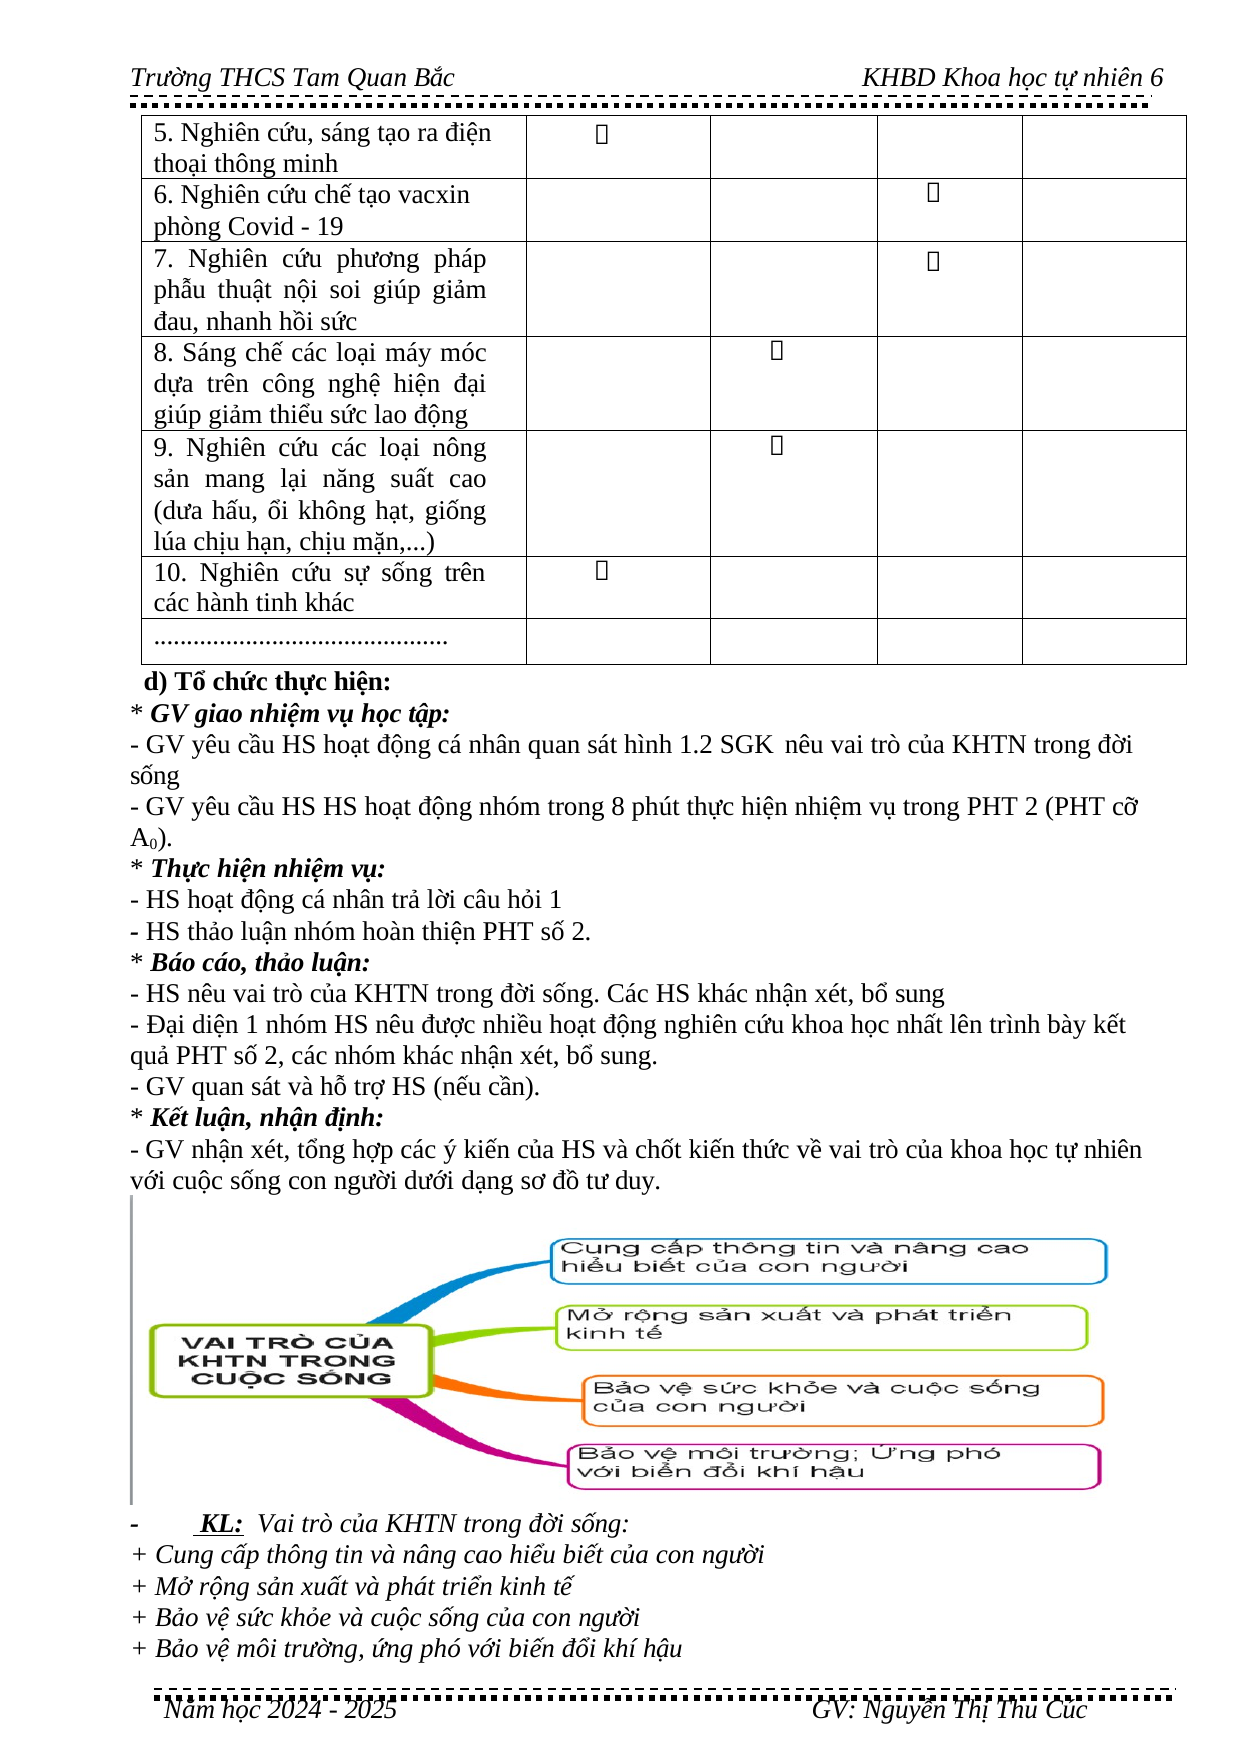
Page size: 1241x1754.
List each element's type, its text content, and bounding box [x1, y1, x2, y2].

list HS hoạt động cá nhân trả lời câu hỏi 1 [130, 883, 1226, 915]
text + Bảo vệ sức khỏe và cuộc sống của con người [130, 1601, 1226, 1632]
table_cell  [711, 431, 877, 556]
table_cell  [711, 337, 877, 430]
table_cell [527, 337, 710, 430]
table_cell 9. Nghiên cứu các loại nông sản mang lại năng suất cao (dưa hấu, ổi không hạt, giống lúa chịu hạn, chịu mặn,...) [142, 431, 526, 556]
subtitle Tổ chức thực hiện: [143, 666, 1226, 697]
subtitle Báo cáo, thảo luận: [130, 946, 1226, 977]
table_header [1023, 116, 1186, 178]
list GV yêu cầu HS HS hoạt động nhóm trong 8 phút thực hiện nhiệm vụ trong PHT 2 (PHT cỡ [130, 790, 1226, 821]
subtitle Thực hiện nhiệm vụ: [130, 852, 1226, 883]
list ​KL: Vai trò của KHTN trong đời sống: [130, 1507, 1226, 1539]
table_cell [1023, 431, 1186, 556]
table_cell 6. Nghiên cứu chế tạo vacxin phòng Covid - 19 [142, 179, 526, 241]
table_cell [527, 179, 710, 241]
table_cell [878, 557, 1022, 618]
picture [129, 1195, 1109, 1505]
text + Mở rộng sản xuất và phát triển kinh tế [130, 1570, 1226, 1601]
subtitle GV giao nhiệm vụ học tập: [130, 697, 1226, 728]
table_cell [878, 619, 1022, 664]
text với cuộc sống con người dưới dạng sơ đồ tư duy. [130, 1164, 1226, 1195]
table_cell [527, 619, 710, 664]
table_cell  [878, 242, 1022, 336]
text + Cung cấp thông tin và nâng cao hiểu biết của con người [130, 1539, 1226, 1570]
list GV yêu cầu HS hoạt động cá nhân quan sát hình 1.2 SGK nêu vai trò của KHTN trong đời sống [130, 728, 1136, 790]
subtitle Kết luận, nhận định: [130, 1102, 1226, 1133]
table_cell [711, 557, 877, 618]
table_cell [711, 179, 877, 241]
table_cell [1023, 337, 1186, 430]
table_cell [1023, 557, 1186, 618]
table_cell  [878, 179, 1022, 241]
table_header  [527, 116, 710, 178]
table_cell  [527, 557, 710, 618]
list HS thảo luận nhóm hoàn thiện PHT số 2. [130, 915, 1226, 946]
table_cell [1023, 619, 1186, 664]
table_cell [711, 619, 877, 664]
table_cell [527, 431, 710, 556]
text A0). [130, 821, 1226, 852]
list HS nêu vai trò của KHTN trong đời sống. Các HS khác nhận xét, bổ sung [130, 977, 1226, 1008]
list GV quan sát và hỗ trợ HS (nếu cần). [130, 1070, 1226, 1102]
table_header [711, 116, 877, 178]
list GV nhận xét, tổng hợp các ý kiến của HS và chốt kiến thức về vai trò của khoa học tự nhiên [130, 1133, 1226, 1164]
text + Bảo vệ môi trường, ứng phó với biến đổi khí hậu [130, 1632, 1226, 1663]
table_cell [711, 242, 877, 336]
table_cell 8. Sáng chế các loại máy móc dựa trên công nghệ hiện đại giúp giảm thiểu sức lao động [142, 337, 526, 430]
table_cell 7. Nghiên cứu phương pháp phẫu thuật nội soi giúp giảm đau, nhanh hồi sức [142, 242, 526, 336]
table_cell [1023, 179, 1186, 241]
table_cell [527, 242, 710, 336]
table_header [878, 116, 1022, 178]
table_cell ............................................. [142, 619, 526, 664]
list Đại diện 1 nhóm HS nêu được nhiều hoạt động nghiên cứu khoa học nhất lên trình bày kết quả PHT số 2, các nhóm khác nhận xét, bổ sung. [130, 1008, 1136, 1070]
table_cell 10. Nghiên cứu sự sống trên các hành tinh khác [142, 557, 526, 618]
table_cell [878, 337, 1022, 430]
table_cell [1023, 242, 1186, 336]
table_cell [878, 431, 1022, 556]
table_header 5. Nghiên cứu, sáng tạo ra điện thoại thông minh [142, 116, 526, 178]
